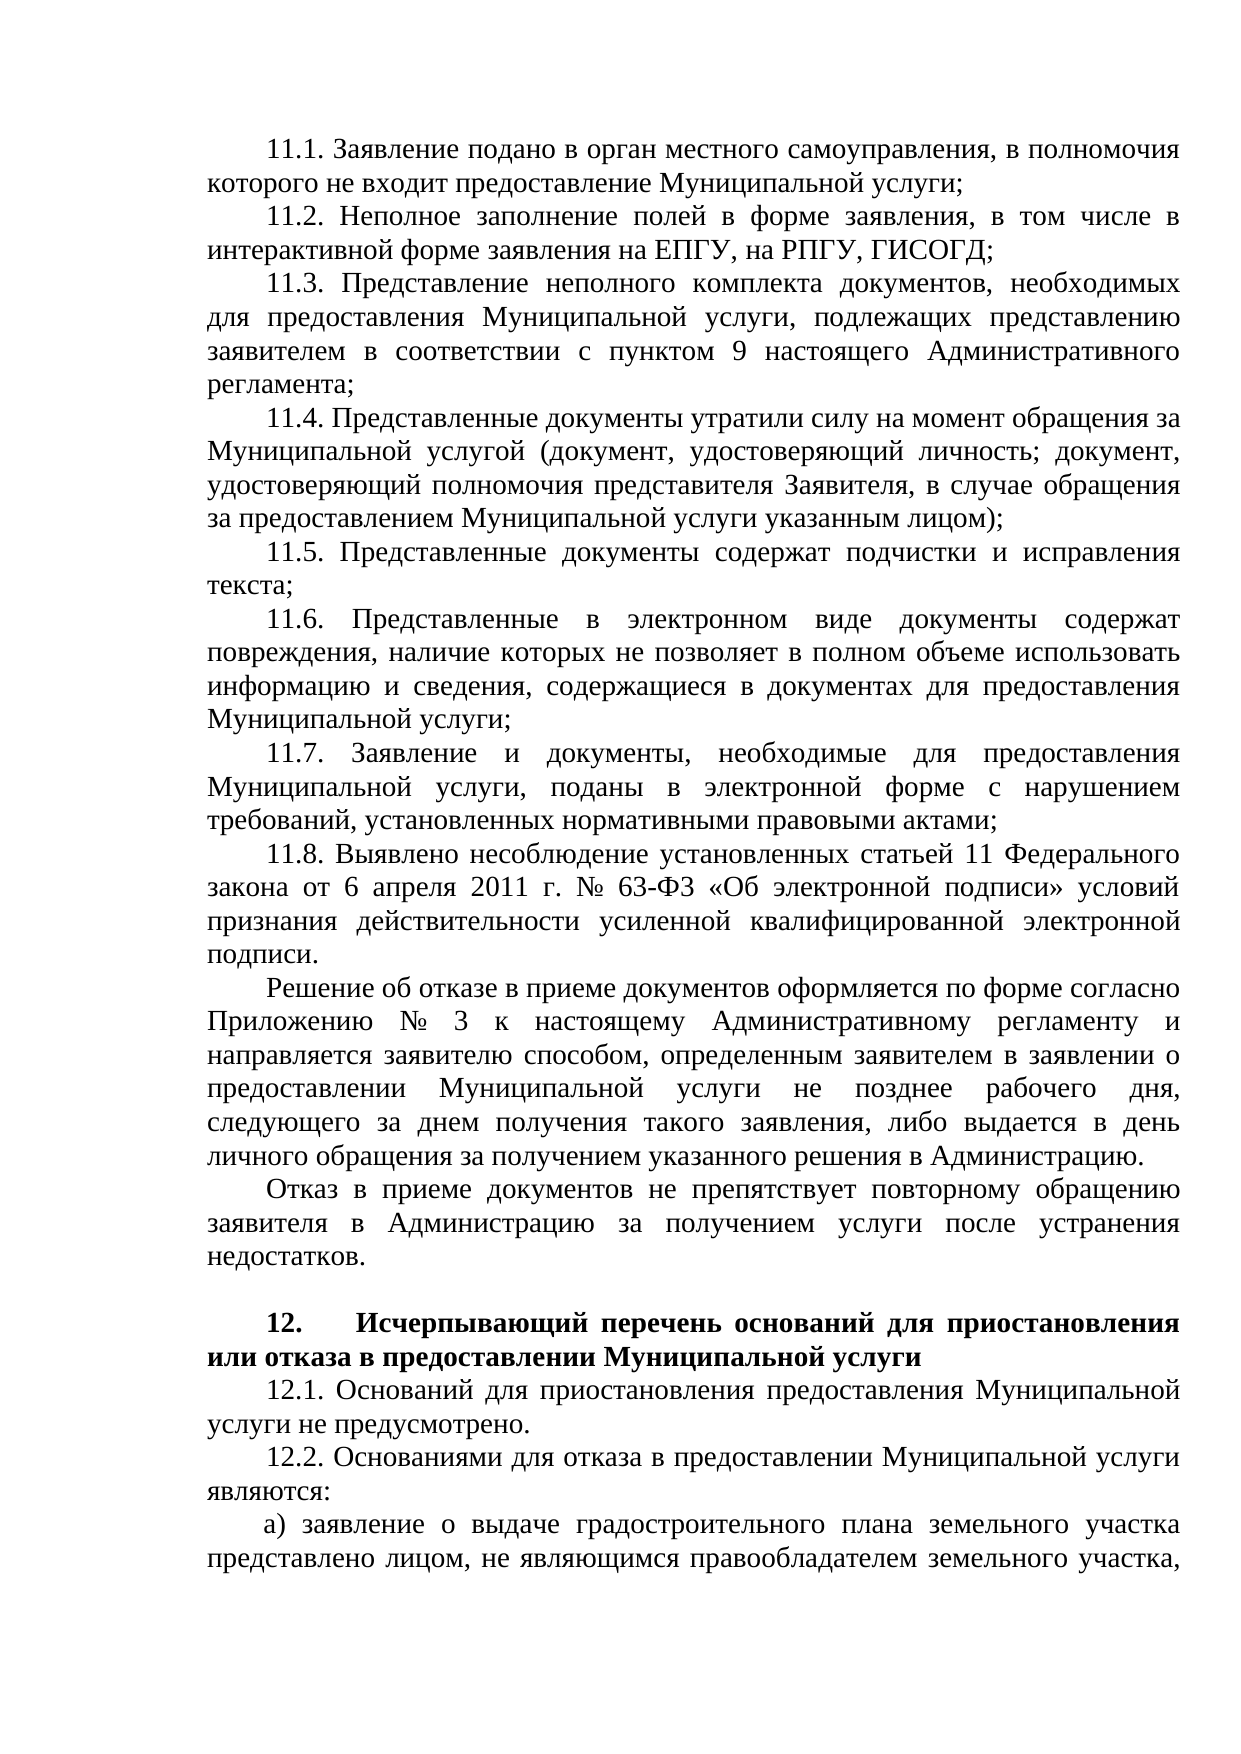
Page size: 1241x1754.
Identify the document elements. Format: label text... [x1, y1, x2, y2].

text 11.2. Неполное заполнение полей в форме заявления, в том числе в интерактивной форме заявления на ЕПГУ, на РПГУ, ГИСОГД; [207, 198, 1181, 266]
text Решение об отказе в приеме документов оформляется по форме согласно Приложению № 3 к настоящему Административному регламенту и направляется заявителю способом, определенным заявителем в заявлении о предоставлении Муниципальной услуги не позднее рабочего дня, следующего за днем получения такого заявления, либо выдается в день личного обращения за получением указанного решения в Администрацию. [207, 970, 1181, 1171]
text 12.2. Основаниями для отказа в предоставлении Муниципальной услуги являются: [207, 1439, 1181, 1507]
text 11.1. Заявление подано в орган местного самоуправления, в полномочия которого не входит предоставление Муниципальной услуги; [207, 131, 1181, 198]
text 11.3. Представление неполного комплекта документов, необходимых для предоставления Муниципальной услуги, подлежащих представлению заявителем в соответствии с пунктом 9 настоящего Административного регламента; [207, 266, 1181, 400]
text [207, 1507, 1181, 1574]
text 12.1. Оснований для приостановления предоставления Муниципальной услуги не предусмотрено. [207, 1372, 1181, 1439]
text 11.5. Представленные документы содержат подчистки и исправления текста; [207, 534, 1181, 601]
text 11.8. Выявлено несоблюдение установленных статьей 11 Федерального закона от 6 апреля 2011 г. № 63-Ф3 «Об электронной подписи» условий признания действительности усиленной квалифицированной электронной подписи. [207, 836, 1181, 970]
text 11.4. Представленные документы утратили силу на момент обращения за Муниципальной услугой (документ, удостоверяющий личность; документ, удостоверяющий полномочия представителя Заявителя, в случае обращения за предоставлением Муниципальной услуги указанным лицом); [207, 400, 1181, 534]
text 11.7. Заявление и документы, необходимые для предоставления Муниципальной услуги, поданы в электронной форме с нарушением требований, установленных нормативными правовыми актами; [207, 735, 1181, 836]
text 11.6. Представленные в электронном виде документы содержат повреждения, наличие которых не позволяет в полном объеме использовать информацию и сведения, содержащиеся в документах для предоставления Муниципальной услуги; [207, 601, 1181, 735]
text Отказ в приеме документов не препятствует повторному обращению заявителя в Администрацию за получением услуги после устранения недостатков. [207, 1171, 1181, 1272]
list Исчерпывающий перечень оснований для приостановления или отказа в предоставлении Муниципальной услуги [207, 1305, 1181, 1372]
